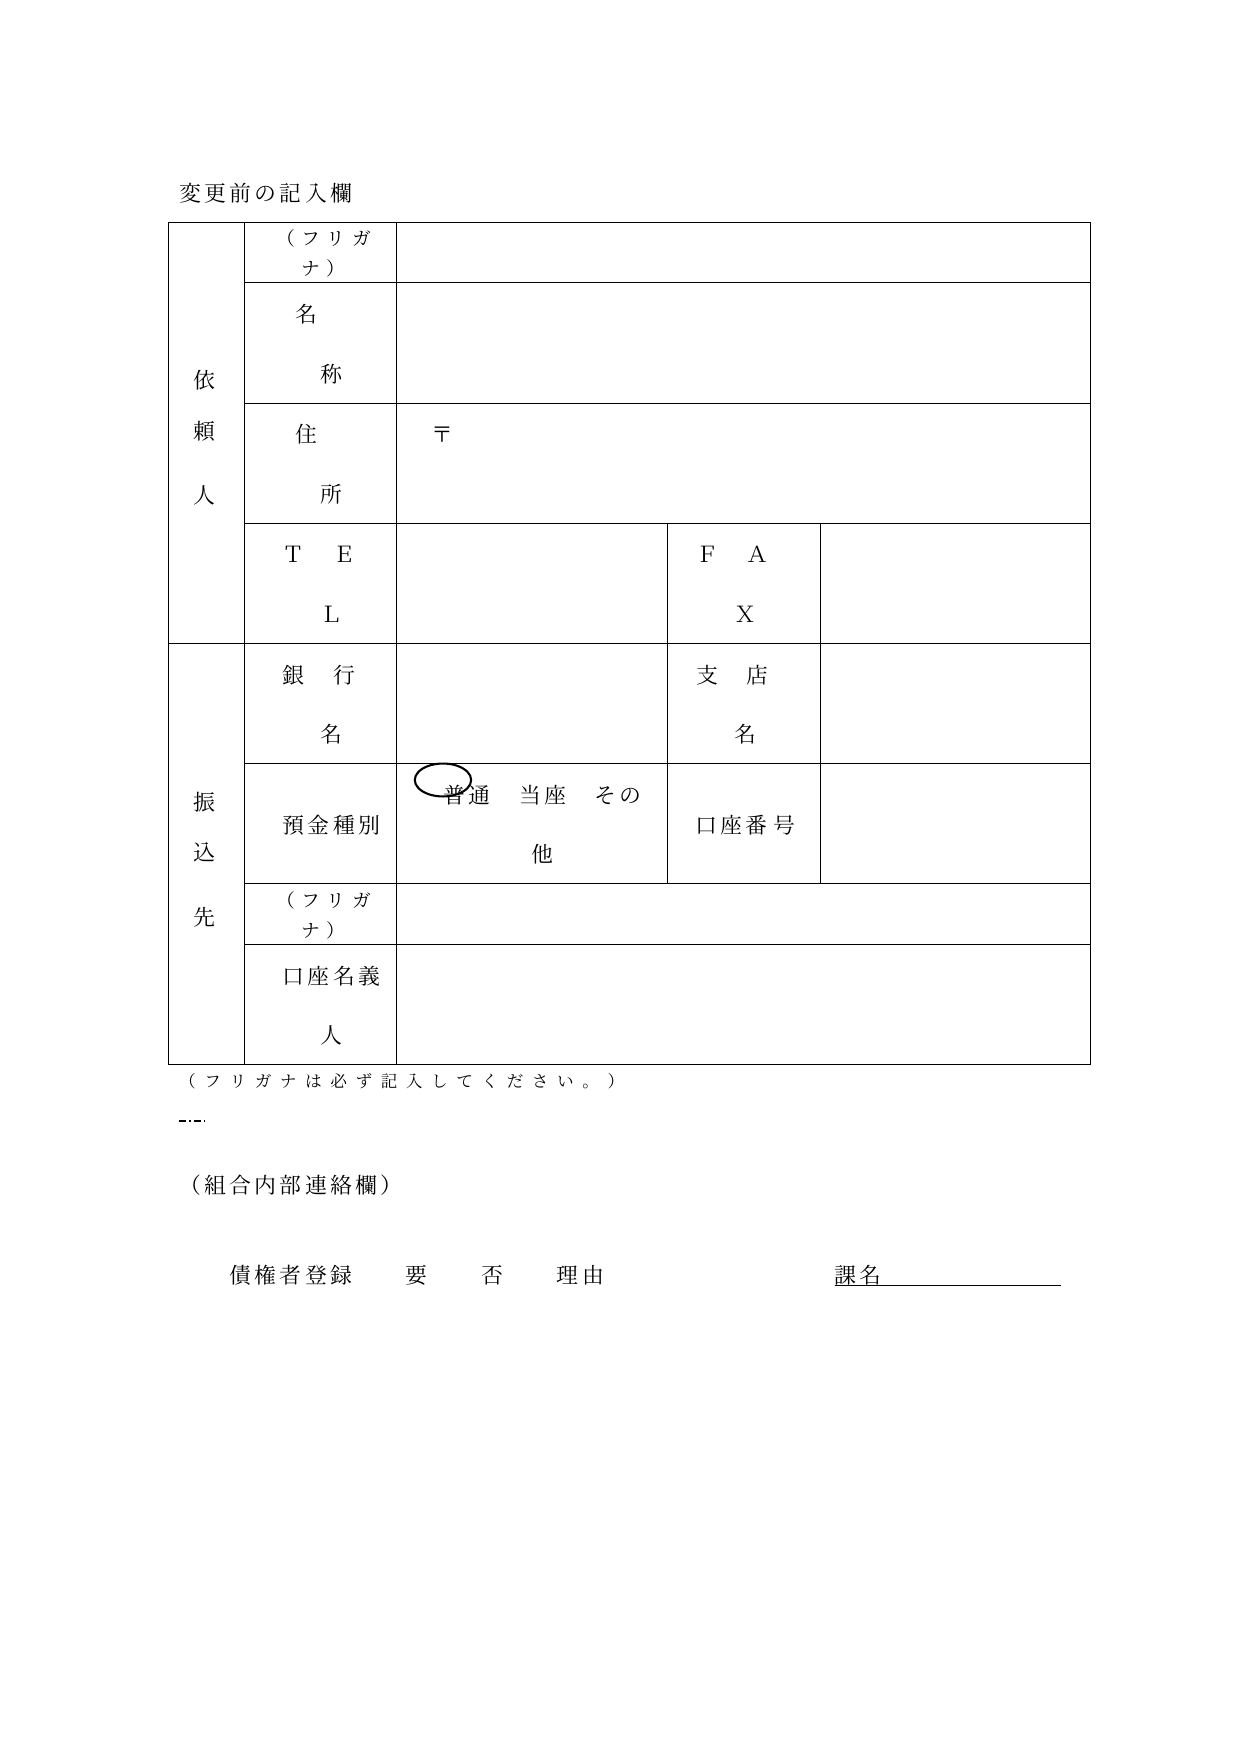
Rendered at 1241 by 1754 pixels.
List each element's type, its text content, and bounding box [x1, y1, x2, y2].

table_cell [397, 524, 667, 643]
table_cell [397, 644, 667, 763]
table_cell 口座番号 [668, 764, 820, 883]
text 変更前の記入欄 [179, 162, 1061, 222]
table_cell [397, 283, 1090, 402]
table_cell ＦＡＸ [668, 524, 820, 643]
table_cell （フリガナ） [245, 884, 396, 944]
table_cell 預金種別 [245, 764, 396, 883]
table_cell ＴＥＬ [245, 524, 396, 643]
table_cell 振込先 [169, 644, 244, 1064]
text （フリガナは必ず記入してください。） [179, 1065, 1061, 1095]
table_cell [397, 884, 1090, 944]
table_cell [821, 764, 1090, 883]
table_header 依頼人 [169, 223, 244, 643]
table_cell 住所 [245, 404, 396, 523]
text （組合内部連絡欄） [179, 1154, 1061, 1214]
text 債権者登録 要 否 理由 課名 [179, 1244, 1061, 1303]
table_cell 名称 [245, 283, 396, 402]
table_cell 口座名義人 [245, 945, 396, 1064]
table_cell 銀行名 [245, 644, 396, 763]
table_header [397, 223, 1090, 282]
table_cell [397, 945, 1090, 1064]
table_cell [821, 644, 1090, 763]
table_cell 普通 当座 その他 [397, 764, 667, 883]
table_cell [821, 524, 1090, 643]
table_cell 〒 [397, 404, 1090, 523]
table_header （フリガナ） [245, 223, 396, 282]
table_cell 支店名 [668, 644, 820, 763]
